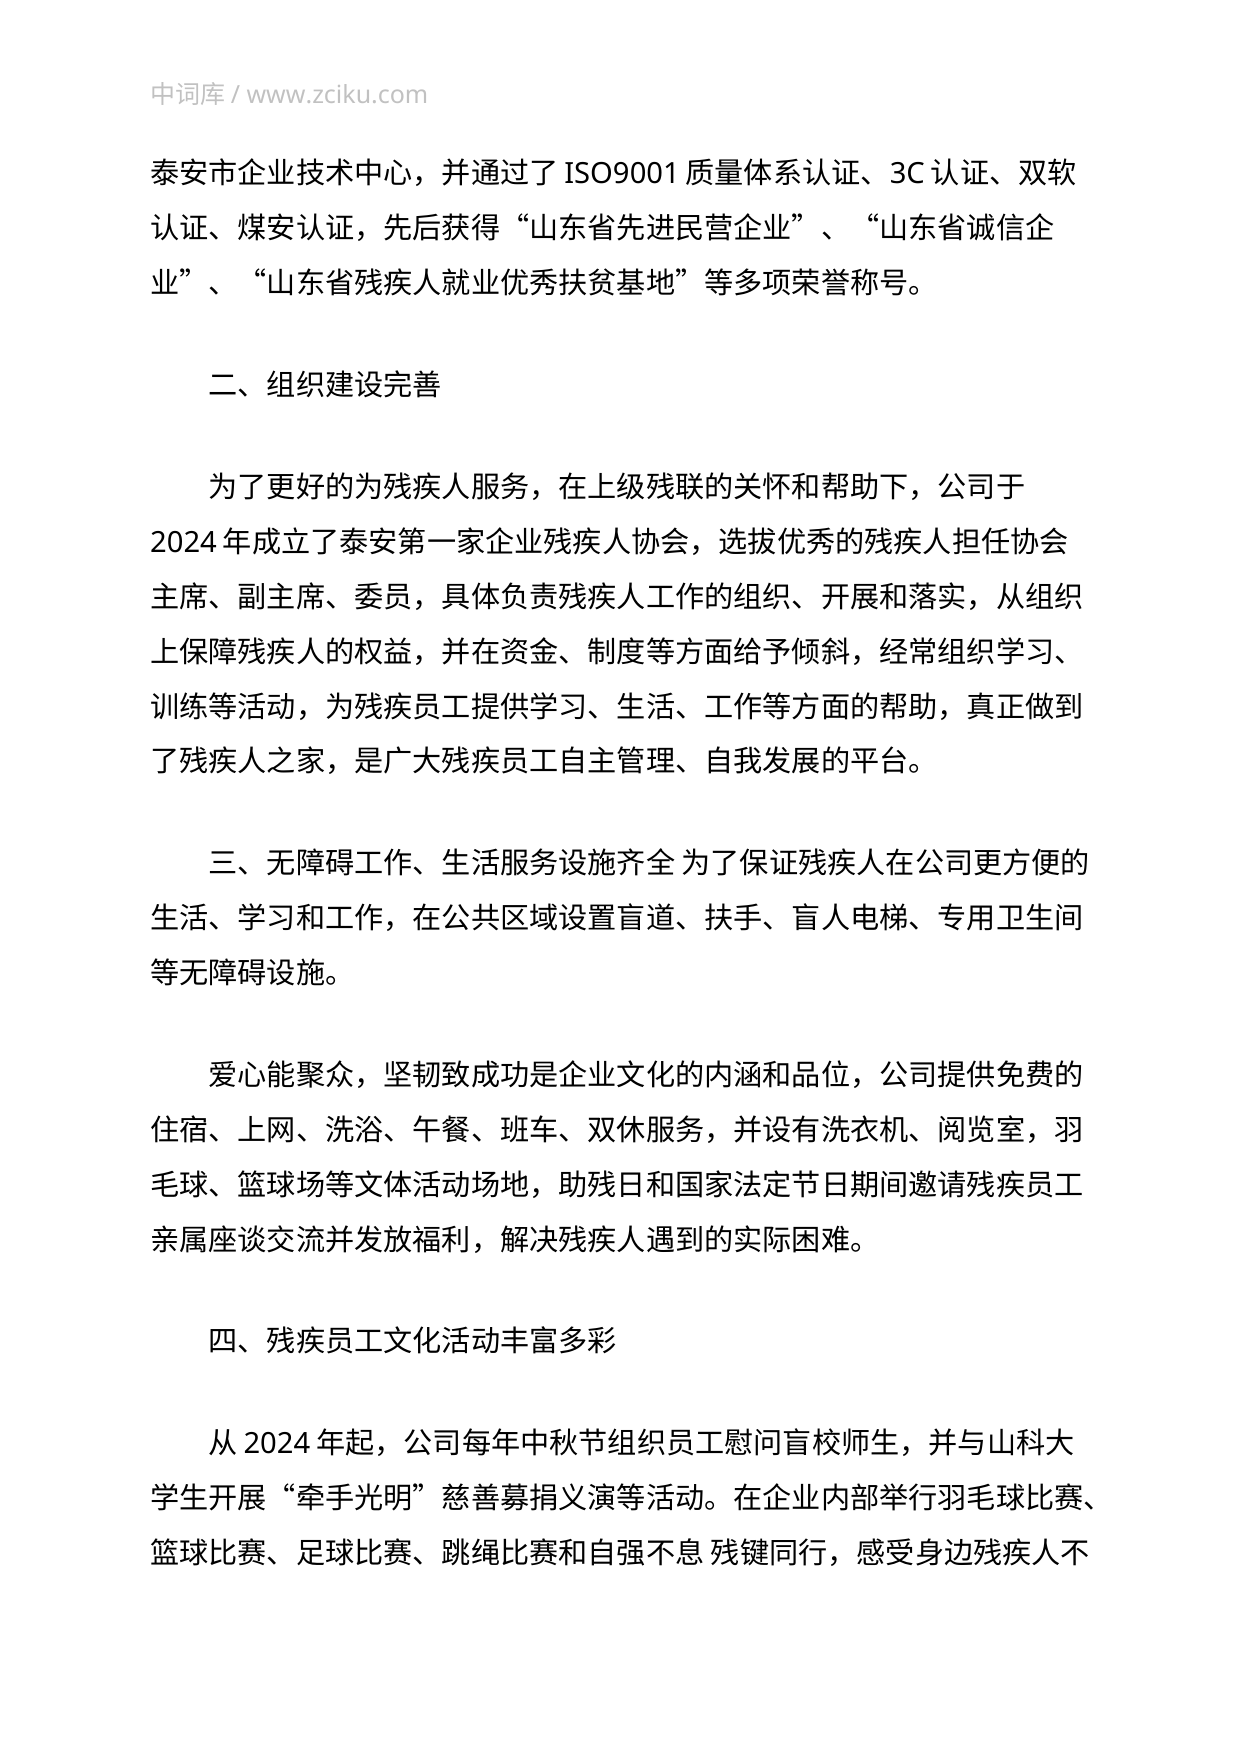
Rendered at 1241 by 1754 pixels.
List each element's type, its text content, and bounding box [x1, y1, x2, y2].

text 三、无障碍工作、生活服务设施齐全 为了保证残疾人在公司更方便的生活、学习和工作，在公共区域设置盲道、扶手、盲人电梯、专用卫生间等无障碍设施。 [150, 840, 1090, 992]
text 四、残疾员工文化活动丰富多彩 [150, 1318, 1090, 1360]
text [150, 150, 1090, 302]
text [150, 1419, 1090, 1572]
text 爱心能聚众，坚韧致成功是企业文化的内涵和品位，公司提供免费的住宿、上网、洗浴、午餐、班车、双休服务，并设有洗衣机、阅览室，羽毛球、篮球场等文体活动场地，助残日和国家法定节日期间邀请残疾员工亲属座谈交流并发放福利，解决残疾人遇到的实际困难。 [150, 1051, 1090, 1258]
text 二、组织建设完善 [150, 362, 1090, 404]
text 为了更好的为残疾人服务，在上级残联的关怀和帮助下，公司于2024年成立了泰安第一家企业残疾人协会，选拔优秀的残疾人担任协会主席、副主席、委员，具体负责残疾人工作的组织、开展和落实，从组织上保障残疾人的权益，并在资金、制度等方面给予倾斜，经常组织学习、训练等活动，为残疾员工提供学习、生活、工作等方面的帮助，真正做到了残疾人之家，是广大残疾员工自主管理、自我发展的平台。 [150, 463, 1090, 780]
